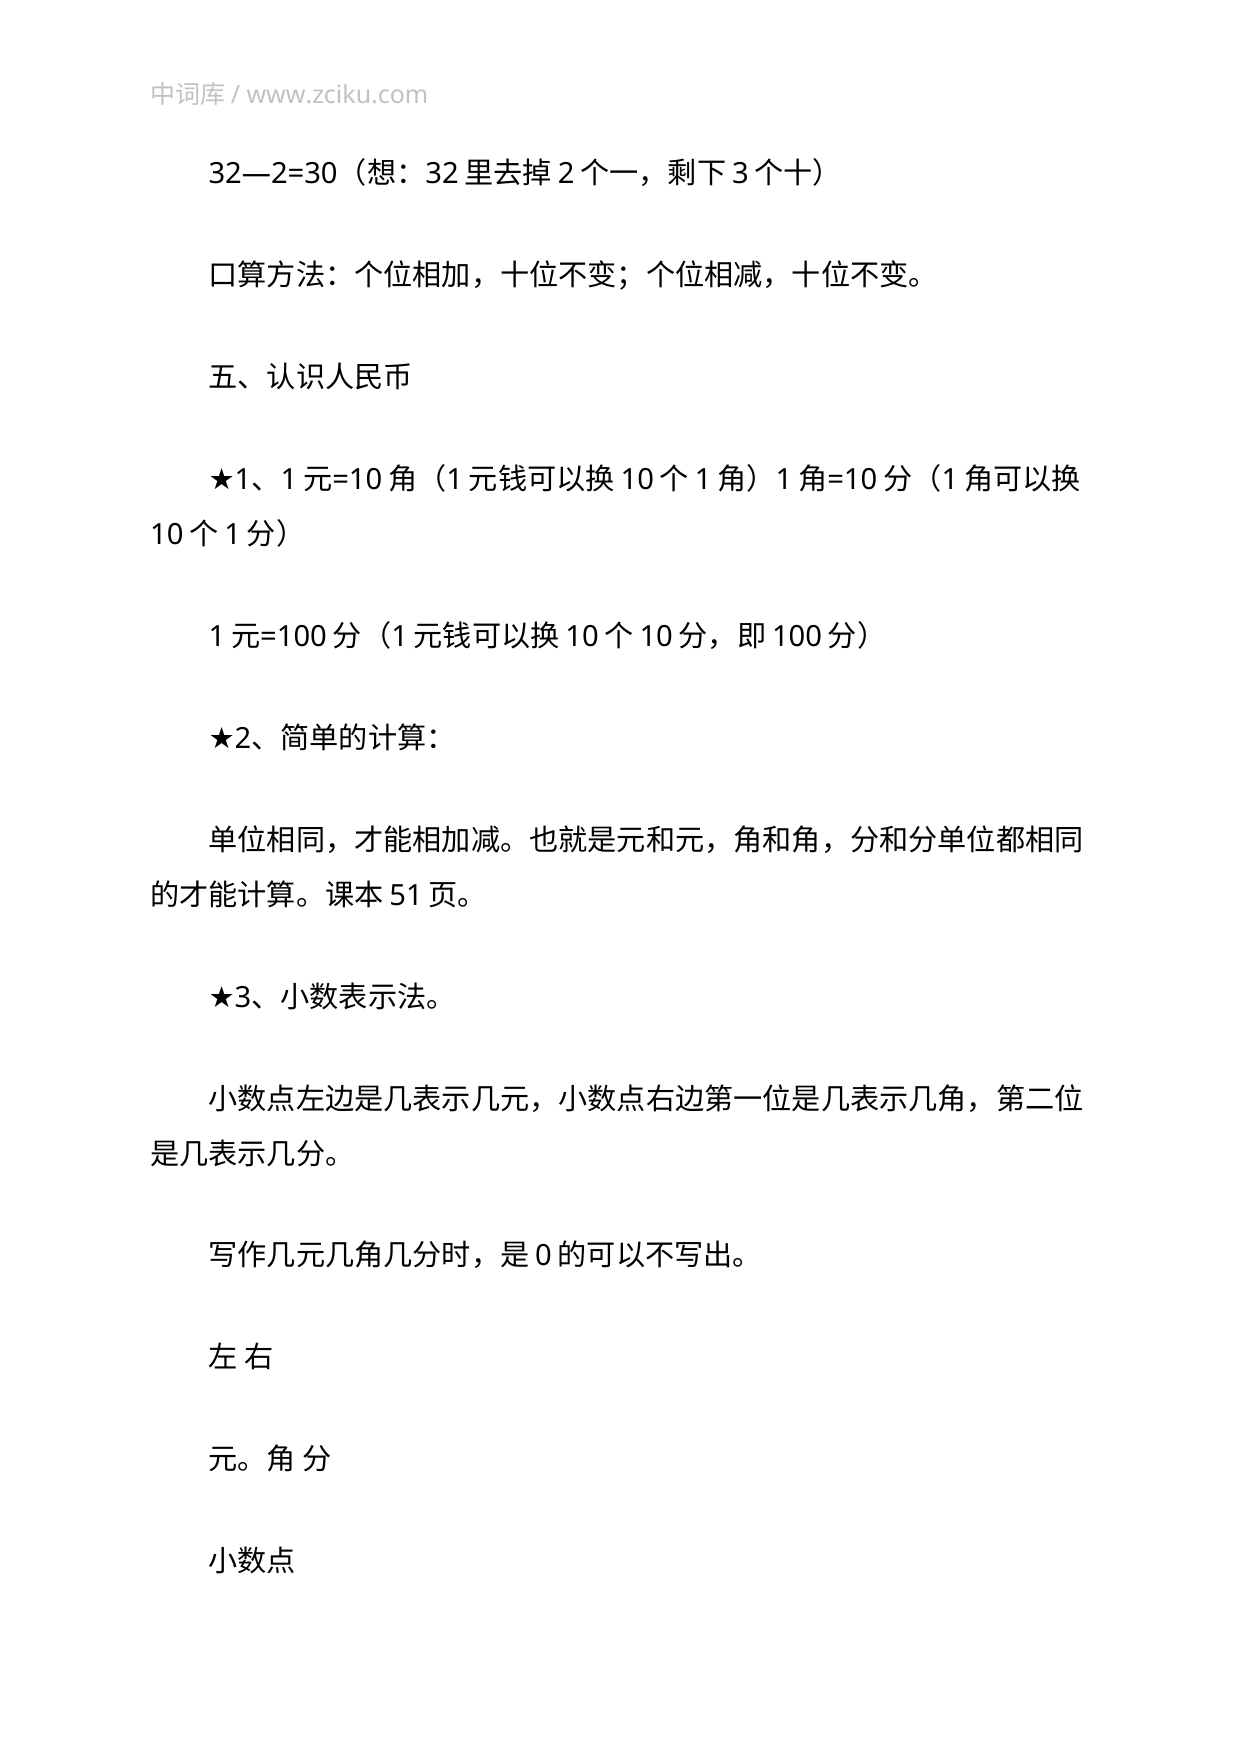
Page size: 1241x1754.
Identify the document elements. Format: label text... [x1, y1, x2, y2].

text 1元=100分（1元钱可以换10个10分，即100分） [150, 612, 1090, 655]
text 元。角 分 [150, 1436, 1090, 1478]
text ★2、简单的计算： [150, 714, 1090, 757]
text 五、认识人民币 [150, 354, 1090, 396]
text 32—2=30（想：32里去掉2个一，剩下3个十） [150, 150, 1090, 192]
text 左 右 [150, 1334, 1090, 1376]
text 小数点左边是几表示几元，小数点右边第一位是几表示几角，第二位是几表示几分。 [150, 1075, 1090, 1172]
text 小数点 [150, 1537, 1090, 1580]
text ★1、1元=10角（1元钱可以换10个1角）1角=10分（1角可以换10个1分） [150, 456, 1090, 553]
text 口算方法：个位相加，十位不变；个位相减，十位不变。 [150, 252, 1090, 294]
text 写作几元几角几分时，是0的可以不写出。 [150, 1232, 1090, 1274]
text 单位相同，才能相加减。也就是元和元，角和角，分和分单位都相同的才能计算。课本51页。 [150, 816, 1090, 914]
text ★3、小数表示法。 [150, 973, 1090, 1016]
